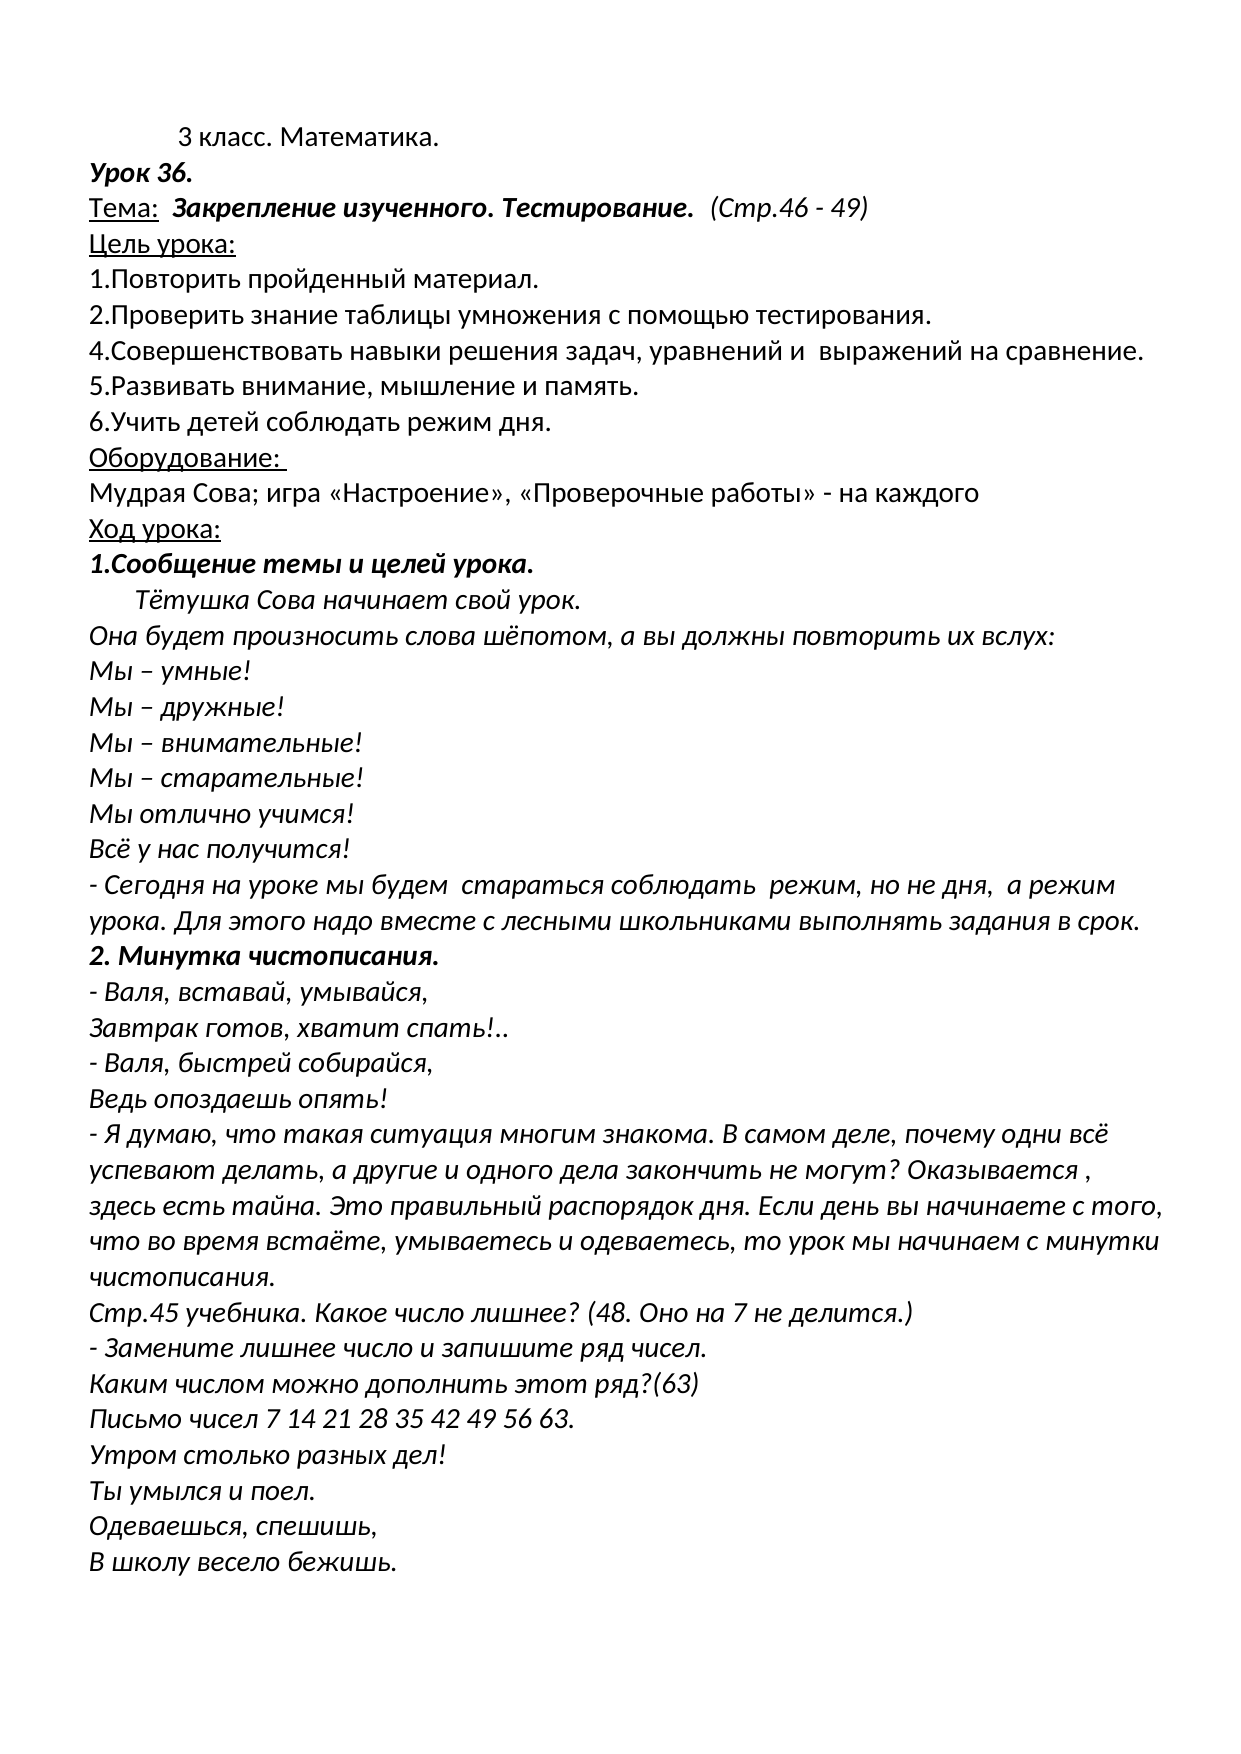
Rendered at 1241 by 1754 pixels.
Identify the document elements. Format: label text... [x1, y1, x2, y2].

text Мы – старательные! [88, 759, 1167, 795]
text Утром столько разных дел! [88, 1436, 1167, 1472]
text 4.Совершенствовать навыки решения задач, уравнений и выражений на сравнение. [88, 332, 1167, 367]
text Урок 36. [88, 154, 1167, 189]
text Мы – дружные! [88, 688, 1167, 724]
text 1.Сообщение темы и целей урока. [88, 546, 1167, 581]
text Мудрая Сова; игра «Настроение», «Проверочные работы» - на каждого [88, 474, 1167, 510]
text 6.Учить детей соблюдать режим дня. [88, 403, 1167, 439]
text Мы – умные! [88, 652, 1167, 688]
text Всё у нас получится! [88, 831, 1167, 866]
text Оборудование: [88, 439, 1167, 474]
text Ход урока: [88, 510, 1167, 546]
text Мы отлично учимся! [88, 795, 1167, 831]
text 2.Проверить знание таблицы умножения с помощью тестирования. [88, 296, 1167, 332]
text - Я думаю, что такая ситуация многим знакома. В самом деле, почему одни всё успевают делать, а другие и одного дела закончить не могут? Оказывается , здесь есть тайна. Это правильный распорядок дня. Если день вы начинаете с того, что во время встаёте, умываетесь и одеваетесь, то урок мы начинаем с минутки чистописания. [88, 1116, 1167, 1294]
text 5.Развивать внимание, мышление и память. [88, 367, 1167, 403]
text Каким числом можно дополнить этот ряд?(63) [88, 1365, 1167, 1401]
text Она будет произносить слова шёпотом, а вы должны повторить их вслух: [88, 617, 1167, 652]
text 2. Минутка чистописания. [88, 937, 1167, 973]
text - Замените лишнее число и запишите ряд чисел. [88, 1329, 1167, 1365]
text В школу весело бежишь. [88, 1543, 1167, 1579]
text Ты умылся и поел. [88, 1472, 1167, 1507]
text Стр.45 учебника. Какое число лишнее? (48. Оно на 7 не делится.) [88, 1294, 1167, 1329]
text Тема: Закрепление изученного. Тестирование. (Стр.46 - 49) [88, 189, 1167, 225]
text Тётушка Сова начинает свой урок. [88, 581, 1167, 617]
text - Валя, быстрей собирайся, [88, 1044, 1167, 1080]
text 1.Повторить пройденный материал. [88, 261, 1167, 296]
text Цель урока: [88, 225, 1167, 261]
text - Валя, вставай, умывайся, [88, 973, 1167, 1009]
text 3 класс. Математика. [177, 118, 1167, 154]
text Мы – внимательные! [88, 724, 1167, 759]
text - Сегодня на уроке мы будем стараться соблюдать режим, но не дня, а режим урока. Для этого надо вместе с лесными школьниками выполнять задания в срок. [88, 866, 1167, 937]
text Завтрак готов, хватит спать!.. [88, 1009, 1167, 1044]
text Ведь опоздаешь опять! [88, 1080, 1167, 1116]
text Письмо чисел 7 14 21 28 35 42 49 56 63. [88, 1401, 1167, 1436]
text Одеваешься, спешишь, [88, 1507, 1167, 1543]
